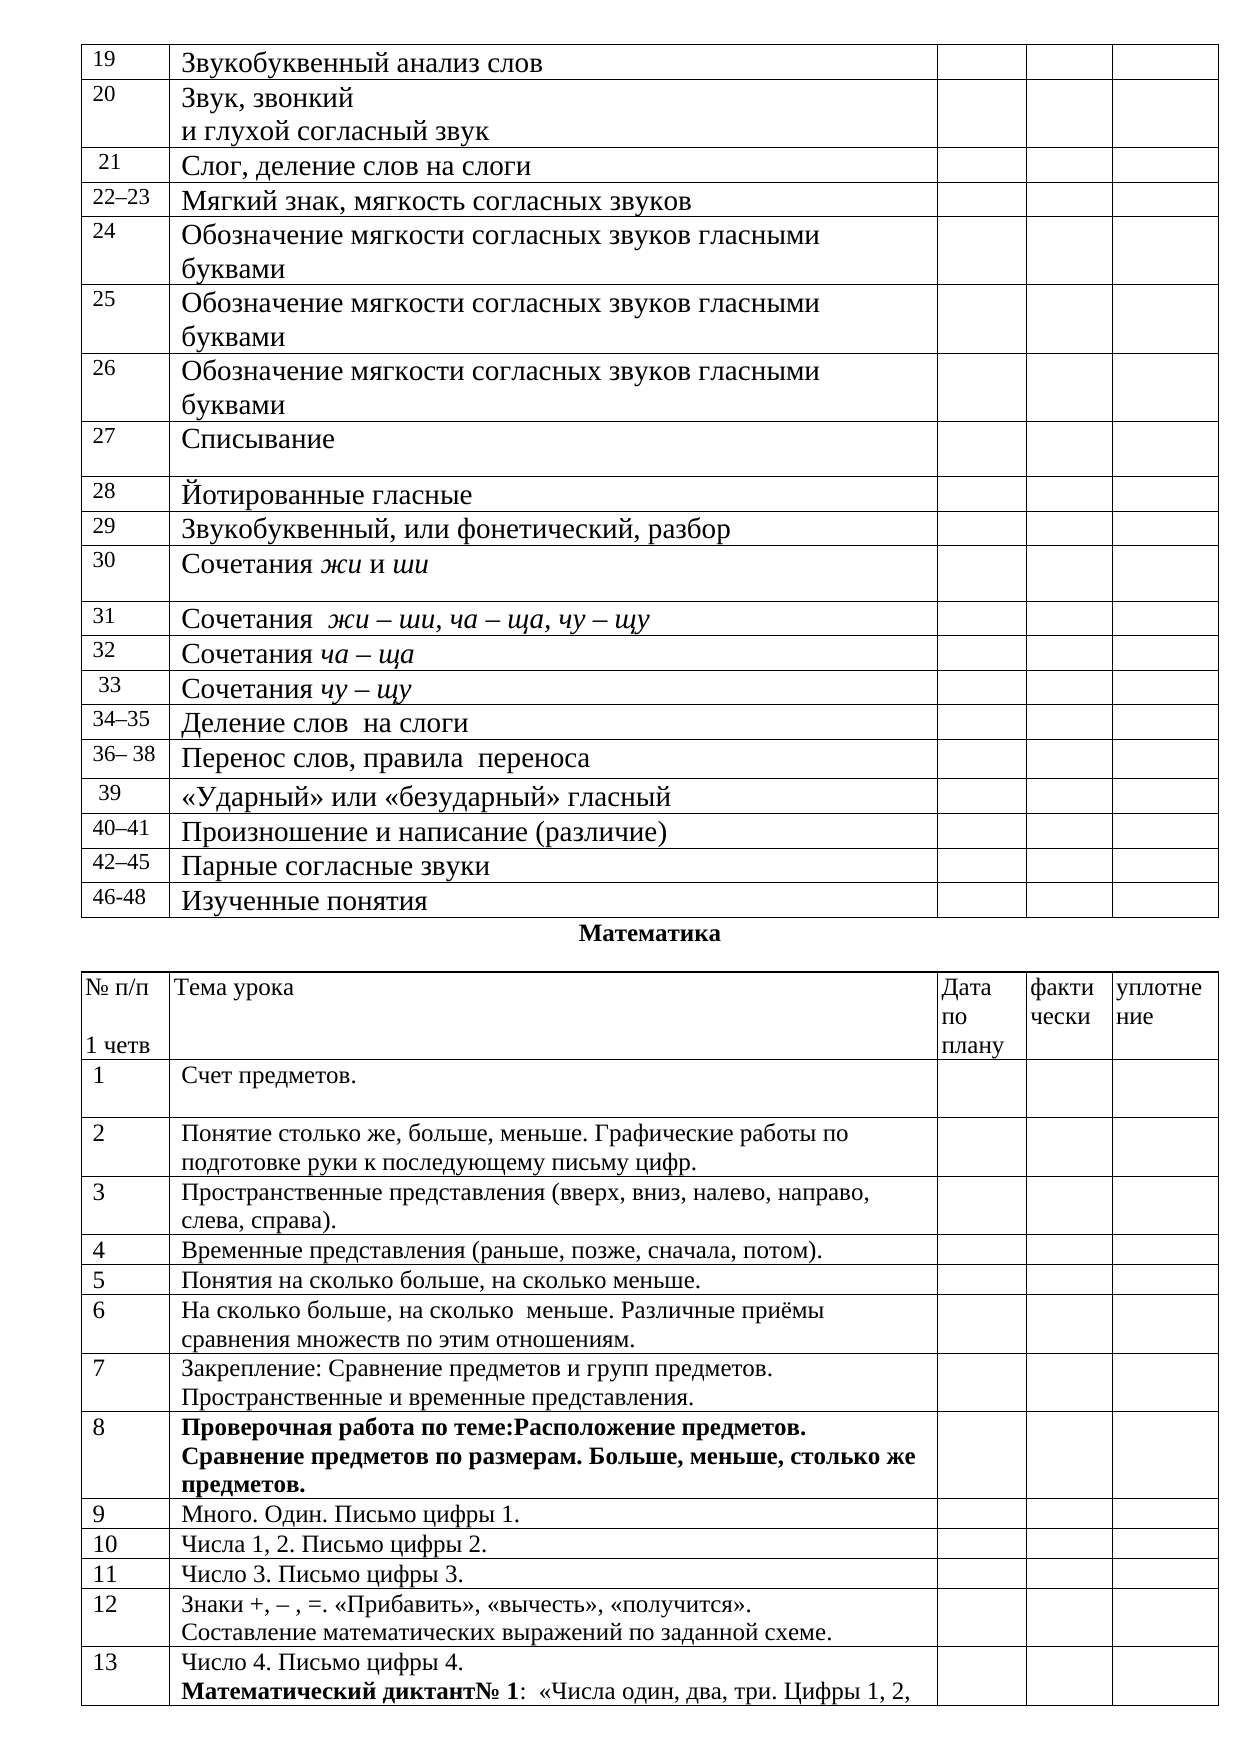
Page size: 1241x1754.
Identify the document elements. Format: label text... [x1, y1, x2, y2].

table_cell [938, 80, 1026, 147]
table_cell [938, 1499, 1026, 1528]
table_cell [1027, 1529, 1112, 1558]
table_cell 26 [82, 354, 169, 421]
table_cell [938, 740, 1026, 778]
table_cell Перенос слов, правила переноса [170, 740, 937, 778]
table_cell Обозначение мягкости согласных звуков гласными буквами [170, 217, 937, 284]
table_cell 5 [82, 1265, 169, 1294]
table_cell 7 [82, 1354, 169, 1411]
table_cell [1113, 1354, 1218, 1411]
table_cell 27 [82, 422, 169, 476]
table_cell Деление слов на слоги [170, 705, 937, 739]
table_cell Понятие столько же, больше, меньше. Графические работы по подготовке руки к последующему письму цифр. [170, 1118, 937, 1176]
table_header фактически [1027, 973, 1112, 1059]
table_cell [1113, 1235, 1218, 1264]
table_cell [938, 1529, 1026, 1558]
table_cell [938, 1118, 1026, 1176]
table_cell «Ударный» или «безударный» гласный [170, 779, 937, 813]
table_cell Йотированные гласные [170, 477, 937, 511]
table_cell [1113, 1412, 1218, 1498]
table_cell Сочетания ча – ща [170, 636, 937, 670]
table_cell [1027, 45, 1112, 79]
table_cell Слог, деление слов на слоги [170, 148, 937, 182]
table_cell 3 [82, 1177, 169, 1234]
table_cell [1113, 883, 1218, 917]
table_cell 1 [82, 1060, 169, 1117]
table_cell [1027, 814, 1112, 847]
table_cell [1027, 1265, 1112, 1294]
table_cell [938, 45, 1026, 79]
table_cell На сколько больше, на сколько меньше. Различные приёмы сравнения множеств по этим отношениям. [170, 1295, 937, 1352]
table_cell Звук, звонкий и глухой согласный звук [170, 80, 937, 147]
table_cell [1113, 148, 1218, 182]
table_cell Парные согласные звуки [170, 849, 937, 882]
table_cell [1113, 636, 1218, 670]
table_cell 39 [82, 779, 169, 813]
table_cell [1027, 183, 1112, 216]
table_cell 32 [82, 636, 169, 670]
table_header № п/п 1 четв [82, 973, 169, 1059]
table_cell [938, 1412, 1026, 1498]
table_cell [1113, 779, 1218, 813]
table_cell [938, 671, 1026, 704]
table_cell Счет предметов. [170, 1060, 937, 1117]
table_cell [938, 602, 1026, 635]
table_cell 33 [82, 671, 169, 704]
table_cell Сочетания чу – щу [170, 671, 937, 704]
table_cell [938, 1354, 1026, 1411]
table_cell [1027, 671, 1112, 704]
table_cell [1113, 1295, 1218, 1352]
table_cell [1027, 740, 1112, 778]
table_cell [1027, 546, 1112, 601]
table_cell [1027, 1354, 1112, 1411]
table_cell [1027, 1177, 1112, 1234]
table_cell 20 [82, 80, 169, 147]
table_cell 2 [82, 1118, 169, 1176]
table_cell Мягкий знак, мягкость согласных звуков [170, 183, 937, 216]
table_cell Временные представления (раньше, позже, сначала, потом). [170, 1235, 937, 1264]
table_cell [1113, 546, 1218, 601]
table_cell [938, 148, 1026, 182]
table_cell [1113, 422, 1218, 476]
table_cell 21 [82, 148, 169, 182]
table_cell [938, 1589, 1026, 1646]
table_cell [170, 1647, 937, 1705]
table_cell [1027, 1559, 1112, 1588]
table_cell Звукобуквенный, или фонетический, разбор [170, 512, 937, 545]
table_cell 29 [82, 512, 169, 545]
table_cell Звукобуквенный анализ слов [170, 45, 937, 79]
table_cell [938, 883, 1026, 917]
table_cell [1113, 1118, 1218, 1176]
table_cell [1113, 1589, 1218, 1646]
table_cell [938, 1265, 1026, 1294]
table_cell [938, 217, 1026, 284]
table_cell Изученные понятия [170, 883, 937, 917]
table_cell 13 [82, 1647, 169, 1705]
table_cell 10 [82, 1529, 169, 1558]
table_cell [1027, 1412, 1112, 1498]
table_cell [1027, 1647, 1112, 1705]
table_cell [1113, 354, 1218, 421]
table_cell [1113, 1559, 1218, 1588]
table_cell [1027, 477, 1112, 511]
table_cell Много. Один. Письмо цифры 1. [170, 1499, 937, 1528]
table_cell 30 [82, 546, 169, 601]
table_cell [938, 477, 1026, 511]
table_cell [1027, 1235, 1112, 1264]
table_cell [1113, 740, 1218, 778]
table_cell 40–41 [82, 814, 169, 847]
table_cell [938, 705, 1026, 739]
table_cell 31 [82, 602, 169, 635]
table_cell 28 [82, 477, 169, 511]
table_cell [1027, 779, 1112, 813]
table_cell [1027, 1295, 1112, 1352]
table_cell 36– 38 [82, 740, 169, 778]
table_cell [1113, 477, 1218, 511]
table_cell 19 [82, 45, 169, 79]
table_cell [1027, 636, 1112, 670]
table_cell [938, 512, 1026, 545]
table_cell [1113, 1647, 1218, 1705]
table_cell [1113, 671, 1218, 704]
table_cell 12 [82, 1589, 169, 1646]
table_cell [938, 354, 1026, 421]
table_cell [1113, 45, 1218, 79]
table_cell 6 [82, 1295, 169, 1352]
table_cell [1113, 602, 1218, 635]
table_cell [1027, 1118, 1112, 1176]
table_cell 25 [82, 285, 169, 352]
table_cell Обозначение мягкости согласных звуков гласными буквами [170, 285, 937, 352]
table_cell Сочетания жи – ши, ча – ща, чу – щу [170, 602, 937, 635]
table_cell [1027, 354, 1112, 421]
table_cell [1027, 148, 1112, 182]
table_cell Списывание [170, 422, 937, 476]
table_cell [1113, 849, 1218, 882]
table_cell [1113, 512, 1218, 545]
table_cell [1113, 285, 1218, 352]
table_cell [1113, 1499, 1218, 1528]
table_cell Пространственные представления (вверх, вниз, налево, направо, слева, справа). [170, 1177, 937, 1234]
table_cell [938, 1177, 1026, 1234]
table_cell [938, 1060, 1026, 1117]
table_cell [1113, 814, 1218, 847]
table_cell Произношение и написание (различие) [170, 814, 937, 847]
table_cell Число 3. Письмо цифры 3. [170, 1559, 937, 1588]
table_cell [938, 1295, 1026, 1352]
table_cell Обозначение мягкости согласных звуков гласными буквами [170, 354, 937, 421]
table_cell [938, 779, 1026, 813]
table_cell [1027, 883, 1112, 917]
table_cell [938, 183, 1026, 216]
table_cell [1113, 1177, 1218, 1234]
table_cell 42–45 [82, 849, 169, 882]
table_cell 8 [82, 1412, 169, 1498]
table_cell 46-48 [82, 883, 169, 917]
table_cell [1113, 217, 1218, 284]
table_cell 4 [82, 1235, 169, 1264]
table_cell [1027, 1589, 1112, 1646]
table_cell [1113, 705, 1218, 739]
table_cell [938, 814, 1026, 847]
table_cell [1027, 849, 1112, 882]
table_cell [1027, 80, 1112, 147]
table_cell [1027, 1499, 1112, 1528]
table_cell [938, 1235, 1026, 1264]
table_cell Закрепление: Сравнение предметов и групп предметов. Пространственные и временные представления. [170, 1354, 937, 1411]
table_cell [1113, 183, 1218, 216]
table_cell Числа 1, 2. Письмо цифры 2. [170, 1529, 937, 1558]
table_cell [1113, 80, 1218, 147]
table_cell [938, 636, 1026, 670]
table_cell 24 [82, 217, 169, 284]
table_cell [938, 1647, 1026, 1705]
table_cell [1113, 1060, 1218, 1117]
table_cell [1027, 512, 1112, 545]
table_cell [938, 1559, 1026, 1588]
table_cell Знаки +, – , =. «Прибавить», «вычесть», «получится». Составление математических выражений по заданной схеме. [170, 1589, 937, 1646]
table_cell [938, 285, 1026, 352]
table_cell [1027, 705, 1112, 739]
table_cell Сочетания жи и ши [170, 546, 937, 601]
table_header уплотнение [1113, 973, 1218, 1059]
table_cell [1027, 1060, 1112, 1117]
table_header Тема урока [170, 973, 937, 1059]
text Математика [177, 918, 1122, 946]
table_cell [938, 546, 1026, 601]
table_cell 9 [82, 1499, 169, 1528]
table_cell [1027, 602, 1112, 635]
table_cell [938, 849, 1026, 882]
table_cell [1027, 285, 1112, 352]
table_cell [1027, 422, 1112, 476]
table_header Дата по плану [938, 973, 1026, 1059]
table_cell 34–35 [82, 705, 169, 739]
table_cell [1113, 1529, 1218, 1558]
table_cell 22–23 [82, 183, 169, 216]
table_cell 11 [82, 1559, 169, 1588]
table_cell Проверочная работа по теме:Расположение предметов. Сравнение предметов по размерам. Больше, меньше, столько же предметов. [170, 1412, 937, 1498]
table_cell [1027, 217, 1112, 284]
table_cell [1113, 1265, 1218, 1294]
table_cell Понятия на сколько больше, на сколько меньше. [170, 1265, 937, 1294]
table_cell [938, 422, 1026, 476]
